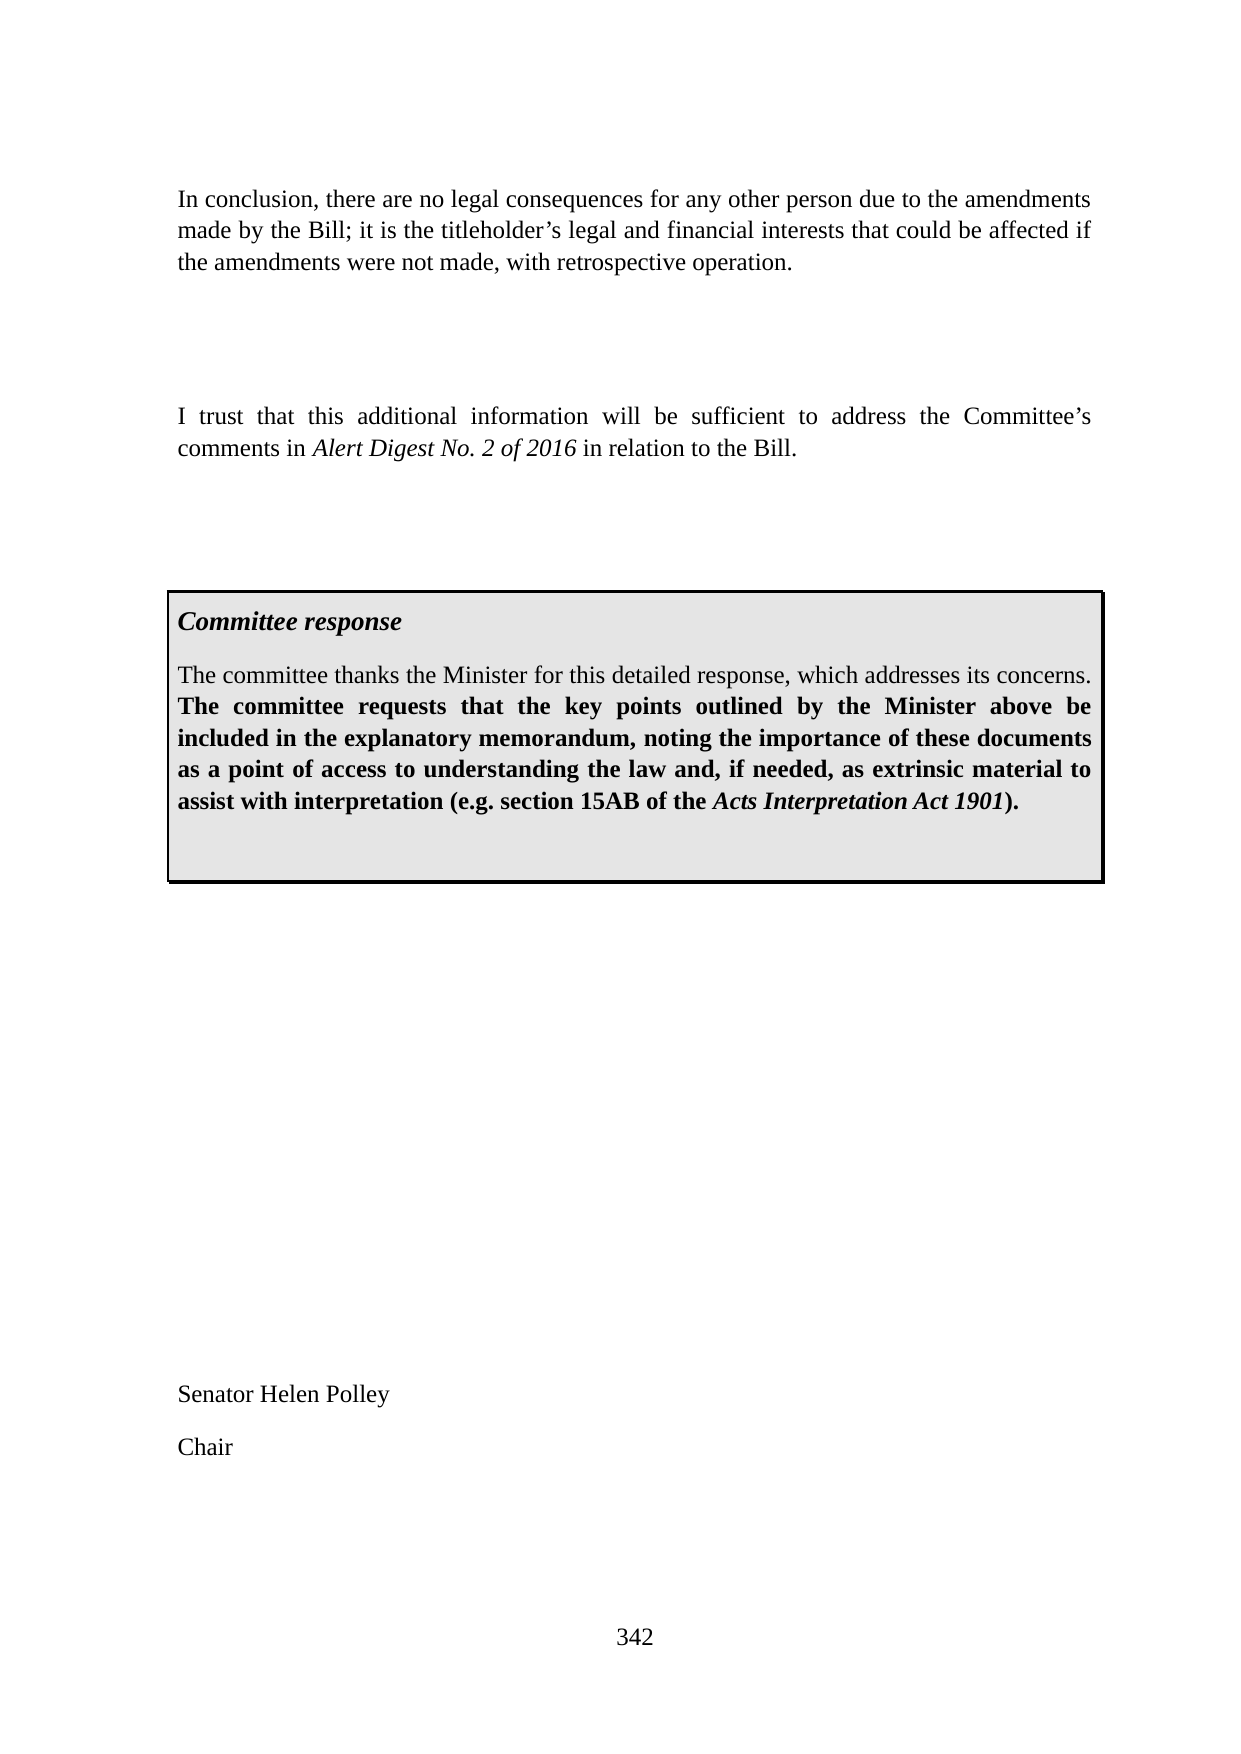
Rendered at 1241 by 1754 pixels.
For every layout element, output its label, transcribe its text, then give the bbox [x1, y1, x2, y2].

text In conclusion, there are no legal consequences for any other person due to the amendments made by the Bill; it is the titleholder’s legal and financial interests that could be affected if the amendments were not made, with retrospective operation. [177, 184, 1092, 276]
text Chair [177, 1432, 1092, 1460]
text The committee thanks the Minister for this detailed response, which addresses its concerns. The committee requests that the key points outlined by the Minister above be included in the explanatory memorandum, noting the importance of these documents as a point of access to understanding the law and, if needed, as extrinsic material to assist with interpretation (e.g. section 15AB of the Acts Interpretation Act 1901). [169, 645, 1101, 815]
text Committee response [169, 593, 1101, 636]
text Senator Helen Polley [177, 1379, 1092, 1408]
text I trust that this additional information will be sufficient to address the Committee’s comments in Alert Digest No. 2 of 2016 in relation to the Bill. [177, 401, 1092, 462]
